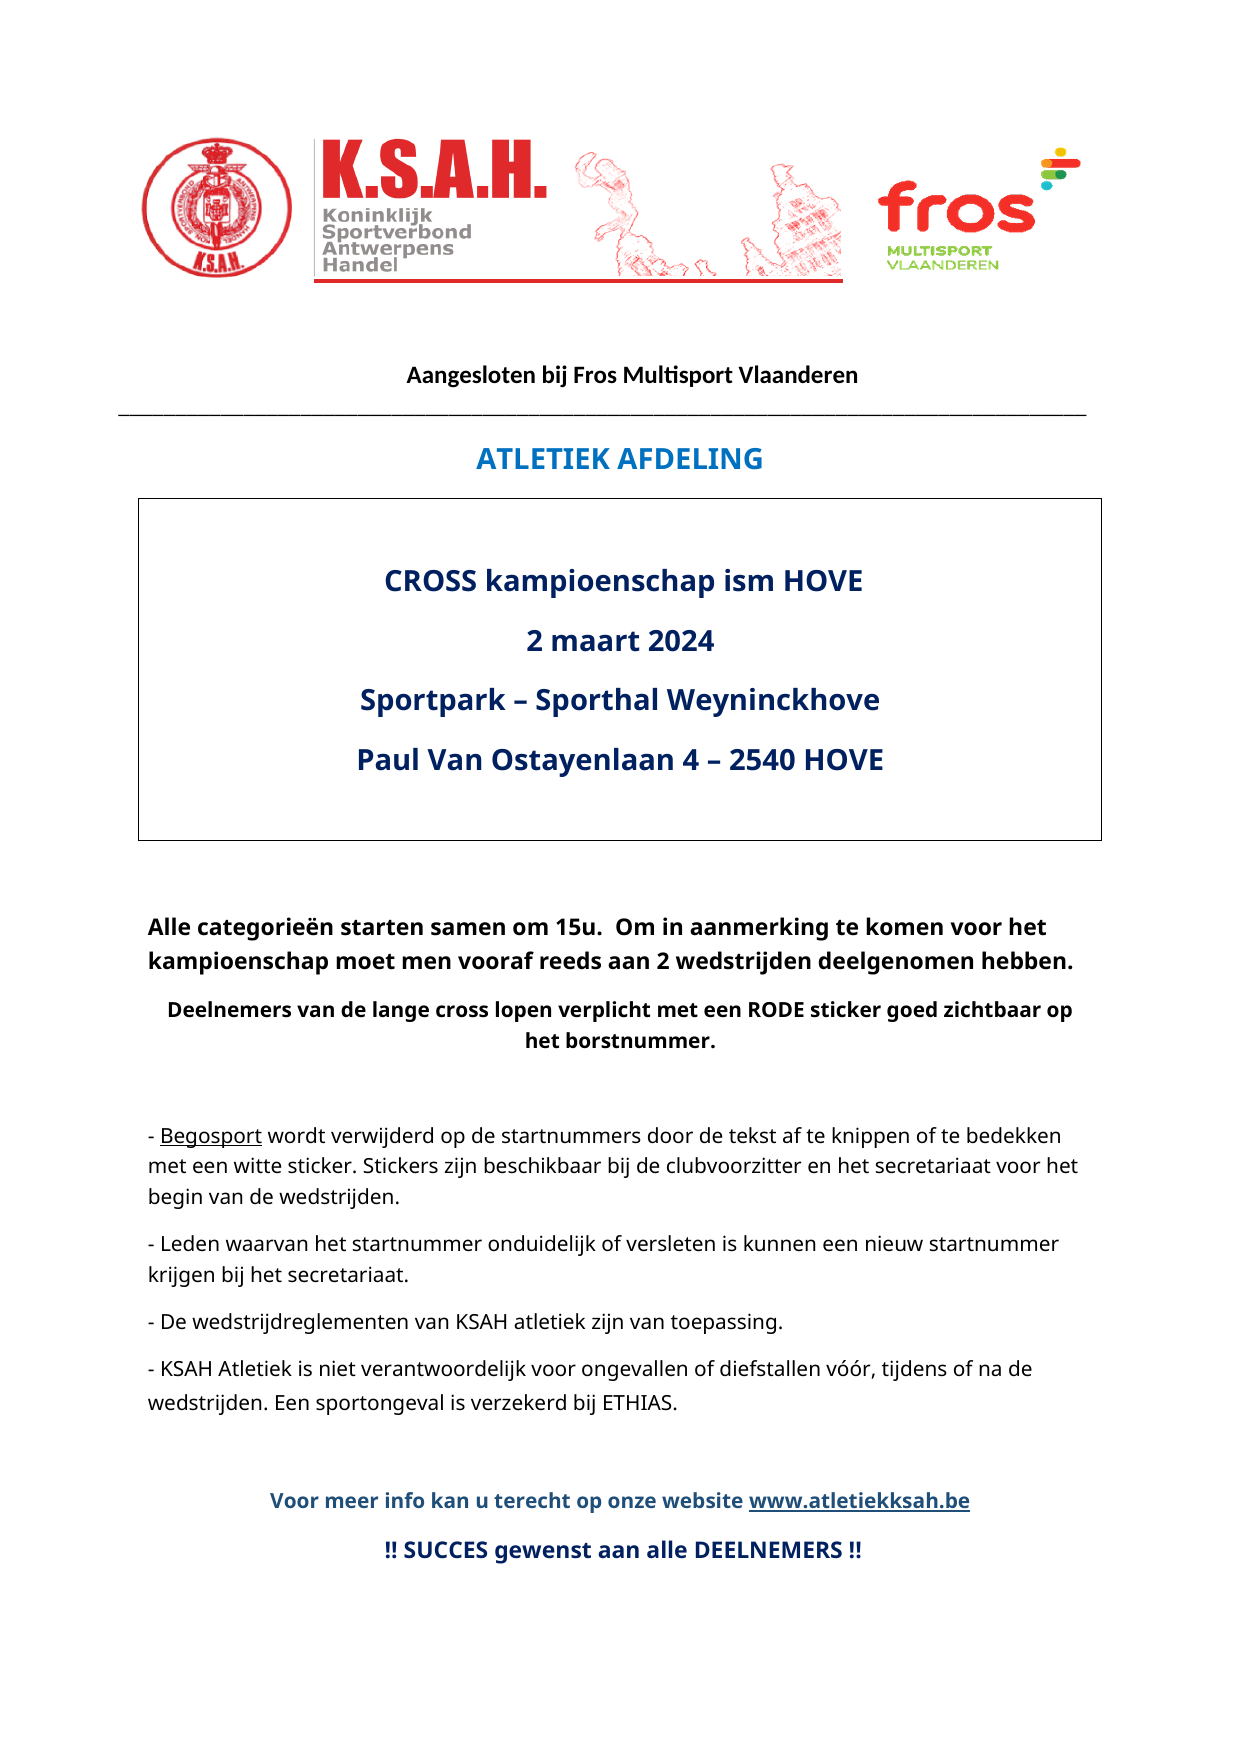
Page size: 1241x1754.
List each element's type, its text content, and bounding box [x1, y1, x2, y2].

text - Leden waarvan het startnummer onduidelijk of versleten is kunnen een nieuw startnummer krijgen bij het secretariaat. [148, 1229, 1093, 1288]
text - Begosport wordt verwijderd op de startnummers door de tekst af te knippen of te bedekken met een witte sticker. Stickers zijn beschikbaar bij de clubvoorzitter en het secretariaat voor het begin van de wedstrijden. [148, 1121, 1093, 1210]
text - KSAH Atletiek is niet verantwoordelijk voor ongevallen of diefstallen vóór, tijdens of na de wedstrijden. Een sportongeval is verzekerd bij ETHIAS. [148, 1354, 1093, 1417]
picture [863, 129, 1089, 288]
text !! SUCCES gewenst aan alle DEELNEMERS !! [148, 1533, 1093, 1565]
text - De wedstrijdreglementen van KSAH atletiek zijn van toepassing. [148, 1307, 1093, 1336]
text Voor meer info kan u terecht op onze website www.atletiekksah.be [148, 1486, 1093, 1515]
text ATLETIEK AFDELING [148, 438, 1093, 478]
text 2 maart 2024 [139, 617, 1101, 659]
text Aangesloten bij Fros Multisport Vlaanderen _____________________________________________________________________________________ [118, 359, 1093, 419]
text Paul Van Ostayenlaan 4 – 2540 HOVE [139, 736, 1101, 778]
text CROSS kampioenschap ism HOVE [139, 557, 1101, 600]
text Alle categorieën starten samen om 15u. Om in aanmerking te komen voor het kampioenschap moet men vooraf reeds aan 2 wedstrijden deelgenomen hebben. [148, 911, 1093, 976]
picture [118, 132, 843, 288]
text Deelnemers van de lange cross lopen verplicht met een RODE sticker goed zichtbaar op het borstnummer. [148, 996, 1093, 1054]
text Sportpark – Sporthal Weyninckhove [139, 676, 1101, 719]
